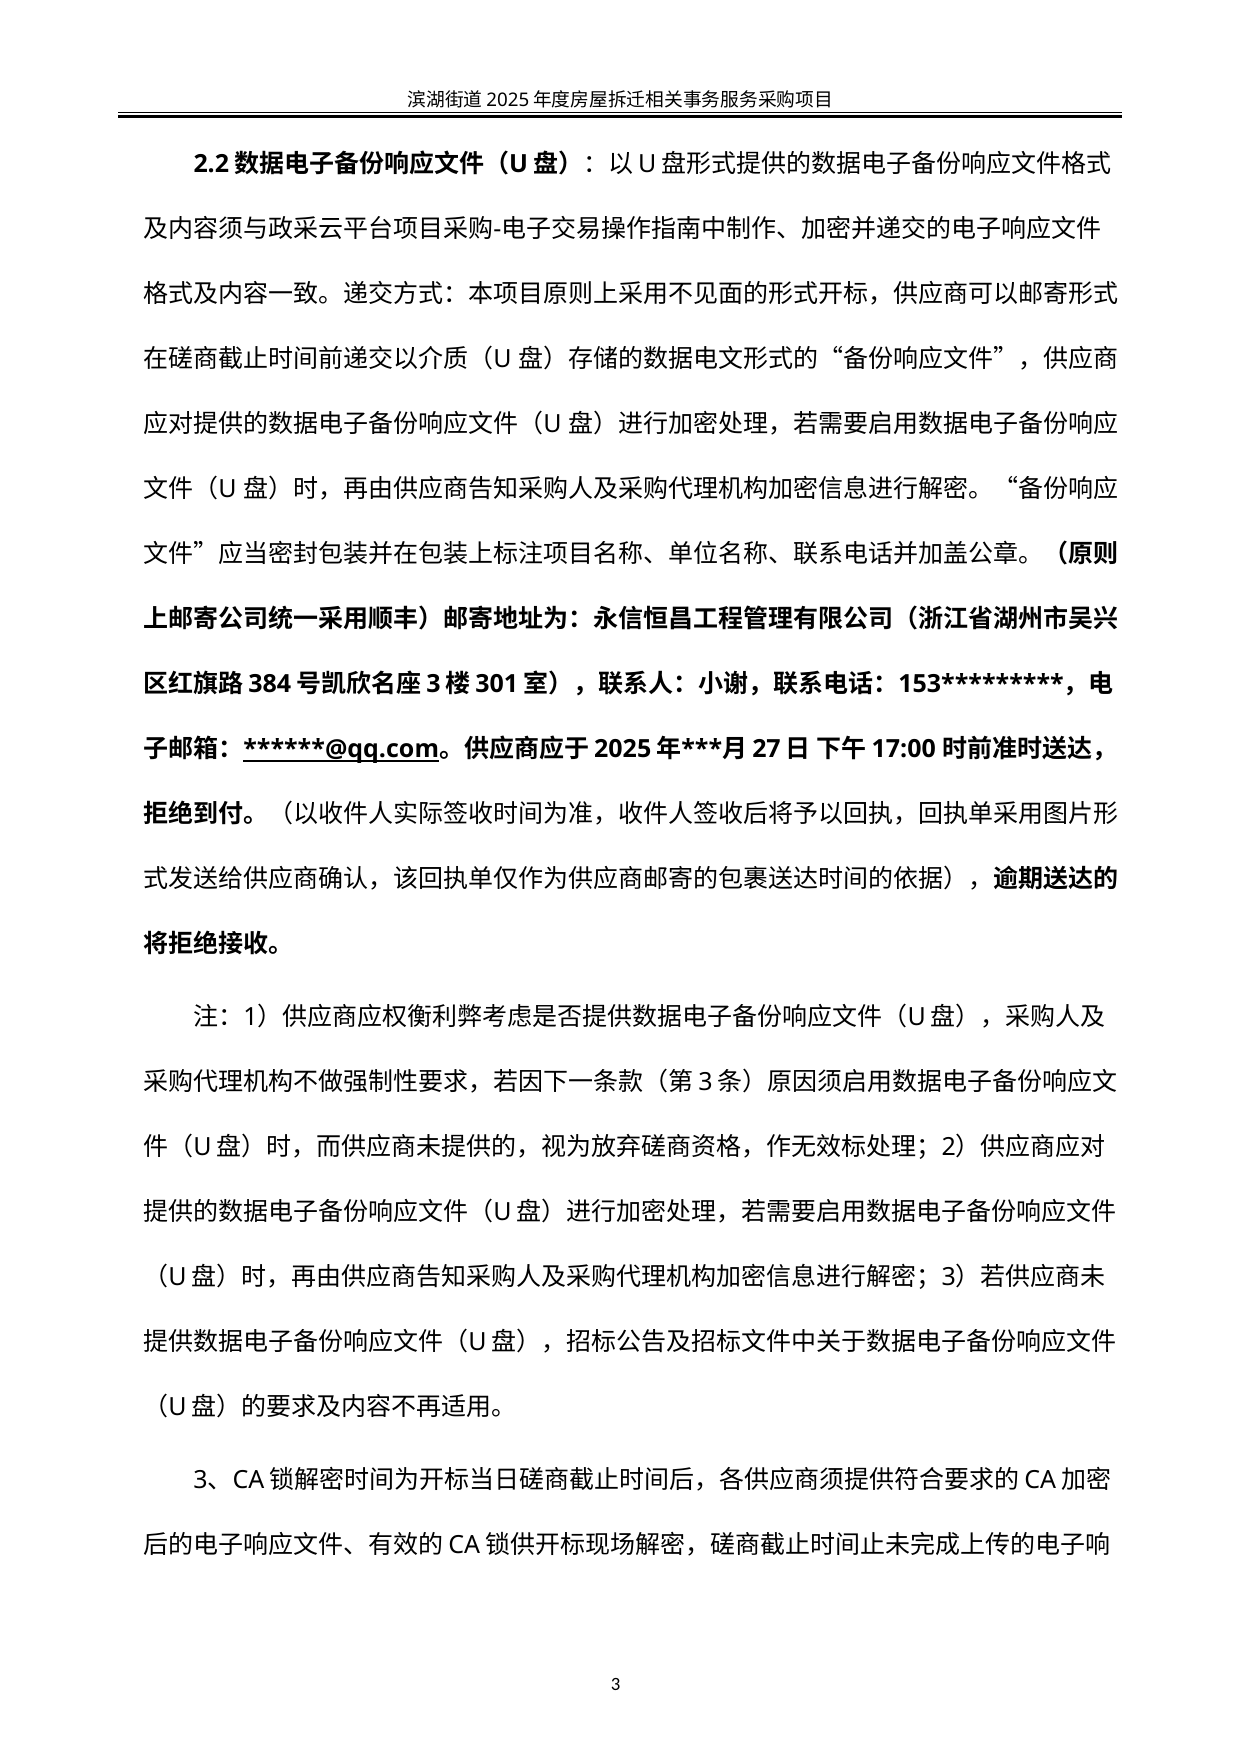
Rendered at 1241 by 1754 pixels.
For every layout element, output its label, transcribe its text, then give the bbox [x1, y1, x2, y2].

text 注：1）供应商应权衡利弊考虑是否提供数据电子备份响应文件（U盘），采购人及采购代理机构不做强制性要求，若因下一条款（第3条）原因须启用数据电子备份响应文件（U盘）时，而供应商未提供的，视为放弃磋商资格，作无效标处理；2）供应商应对提供的数据电子备份响应文件（U盘）进行加密处理，若需要启用数据电子备份响应文件（U盘）时，再由供应商告知采购人及采购代理机构加密信息进行解密；3）若供应商未提供数据电子备份响应文件（U盘），招标公告及招标文件中关于数据电子备份响应文件（U盘）的要求及内容不再适用。 [143, 982, 1122, 1437]
text 2.2数据电子备份响应文件（U盘）：以U盘形式提供的数据电子备份响应文件格式及内容须与政采云平台项目采购-电子交易操作指南中制作、加密并递交的电子响应文件格式及内容一致。递交方式：本项目原则上采用不见面的形式开标，供应商可以邮寄形式在磋商截止时间前递交以介质（U 盘）存储的数据电文形式的“备份响应文件”，供应商应对提供的数据电子备份响应文件（U 盘）进行加密处理，若需要启用数据电子备份响应文件（U 盘）时，再由供应商告知采购人及采购代理机构加密信息进行解密。“备份响应文件”应当密封包装并在包装上标注项目名称、单位名称、联系电话并加盖公章。（原则上邮寄公司统一采用顺丰）邮寄地址为：永信恒昌工程管理有限公司（浙江省湖州市吴兴区红旗路384号凯欣名座3楼301室），联系人：小谢，联系电话：153*********，电子邮箱：******@qq.com。供应商应于2025年***月27日 下午17:00 时前准时送达，拒绝到付。（以收件人实际签收时间为准，收件人签收后将予以回执，回执单采用图片形式发送给供应商确认，该回执单仅作为供应商邮寄的包裹送达时间的依据），逾期送达的将拒绝接收。 [143, 129, 1122, 974]
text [143, 1445, 1122, 1575]
